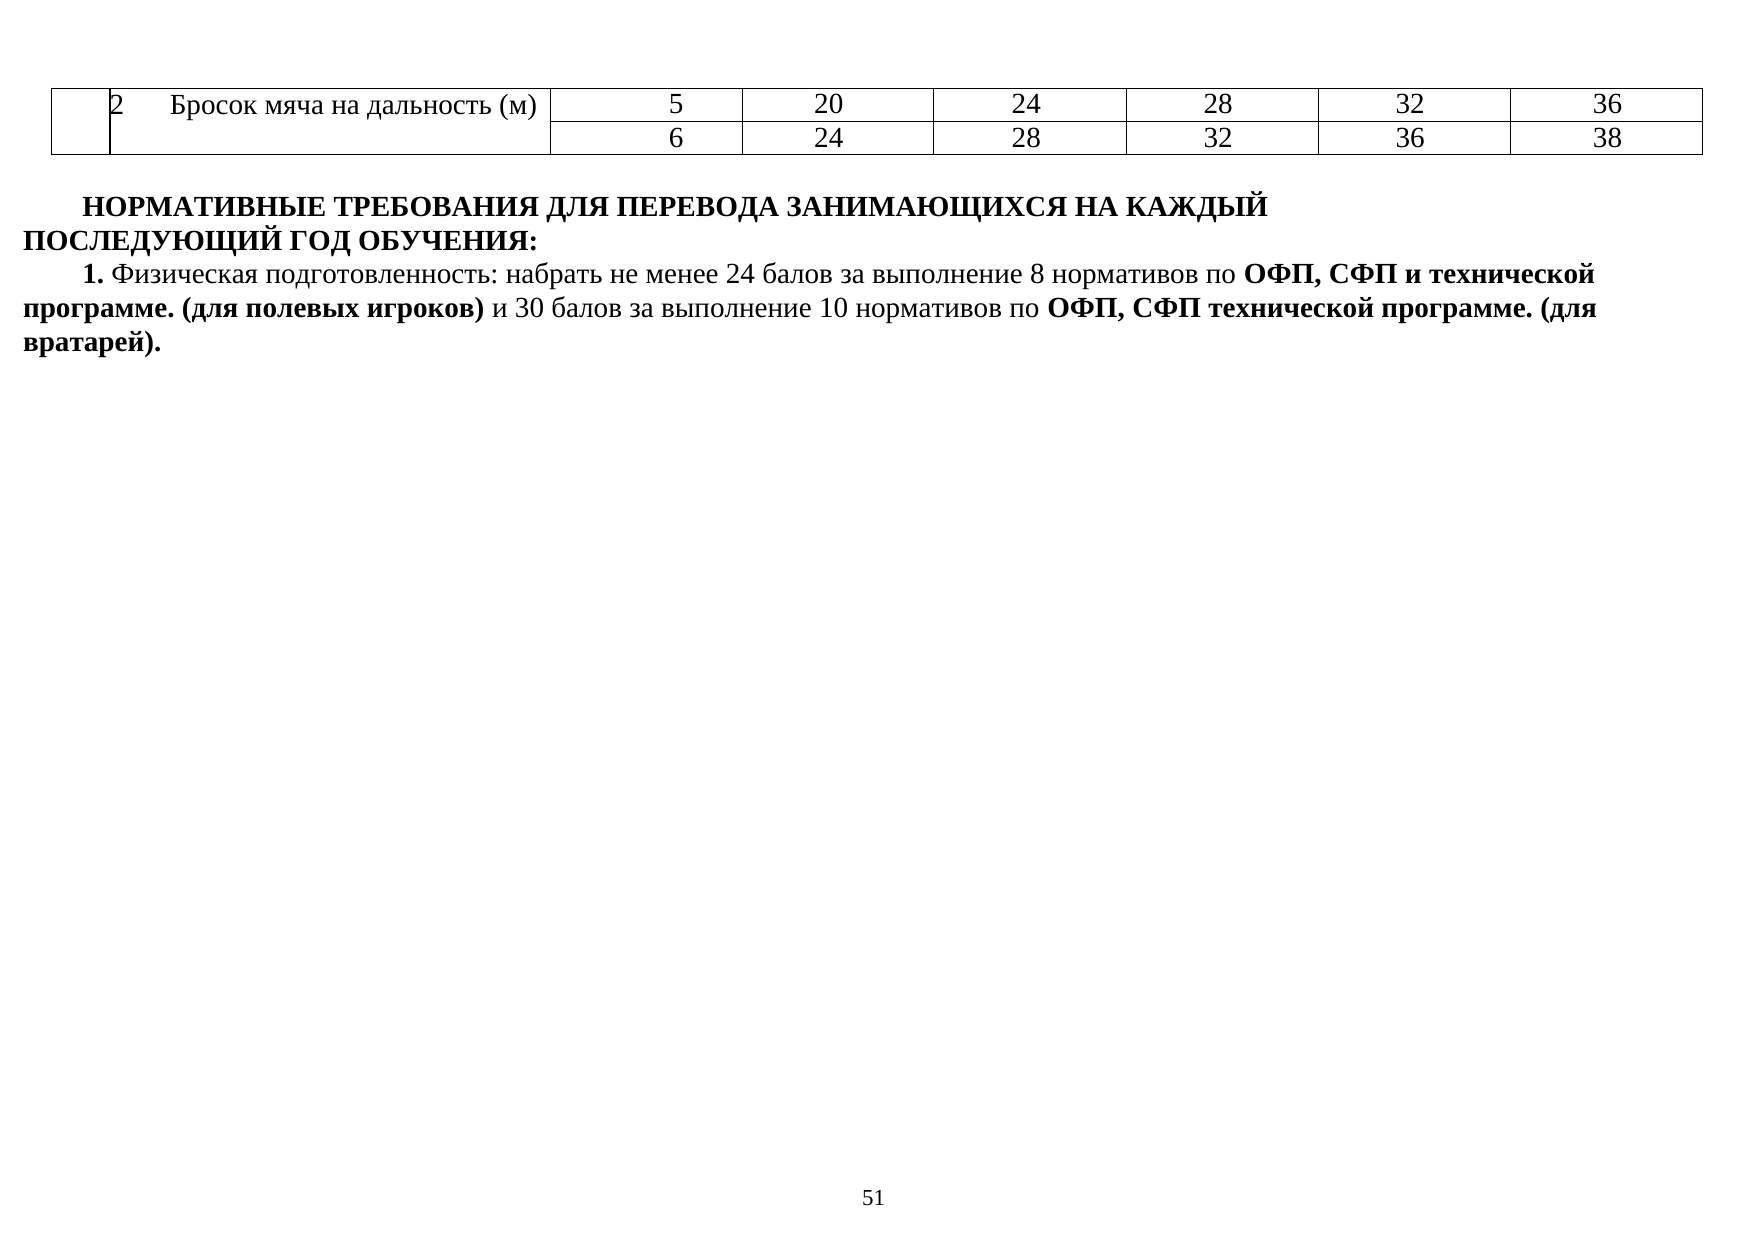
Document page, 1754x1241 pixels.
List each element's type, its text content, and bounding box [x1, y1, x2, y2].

table_cell 6 [551, 122, 742, 154]
table_cell 28 [934, 122, 1126, 154]
table_header 28 [1127, 89, 1318, 121]
table_header 32 [1319, 89, 1510, 121]
table_header 5 [551, 89, 742, 121]
text 1. Физическая подготовленность: набрать не менее 24 балов за выполнение 8 нормативов по ОФП, СФП и технической программе. (для полевых игроков) и 30 балов за выполнение 10 нормативов по ОФП, СФП технической программе. (для вратарей). [23, 257, 1620, 357]
table_header 20 [743, 89, 933, 121]
table_cell 32 [1127, 122, 1318, 154]
table_header 24 [934, 89, 1126, 121]
table_header 2 [52, 89, 109, 154]
table_header Бросок мяча на дальность (м) [111, 89, 550, 154]
text НОРМАТИВНЫЕ ТРЕБОВАНИЯ ДЛЯ ПЕРЕВОДА ЗАНИМАЮЩИХСЯ НА КАЖДЫЙ ПОСЛЕДУЮЩИЙ ГОД ОБУЧЕНИЯ: [23, 189, 1493, 257]
table_cell 24 [743, 122, 933, 154]
table_header 36 [1511, 89, 1702, 121]
table_cell 38 [1511, 122, 1702, 154]
table_cell 36 [1319, 122, 1510, 154]
